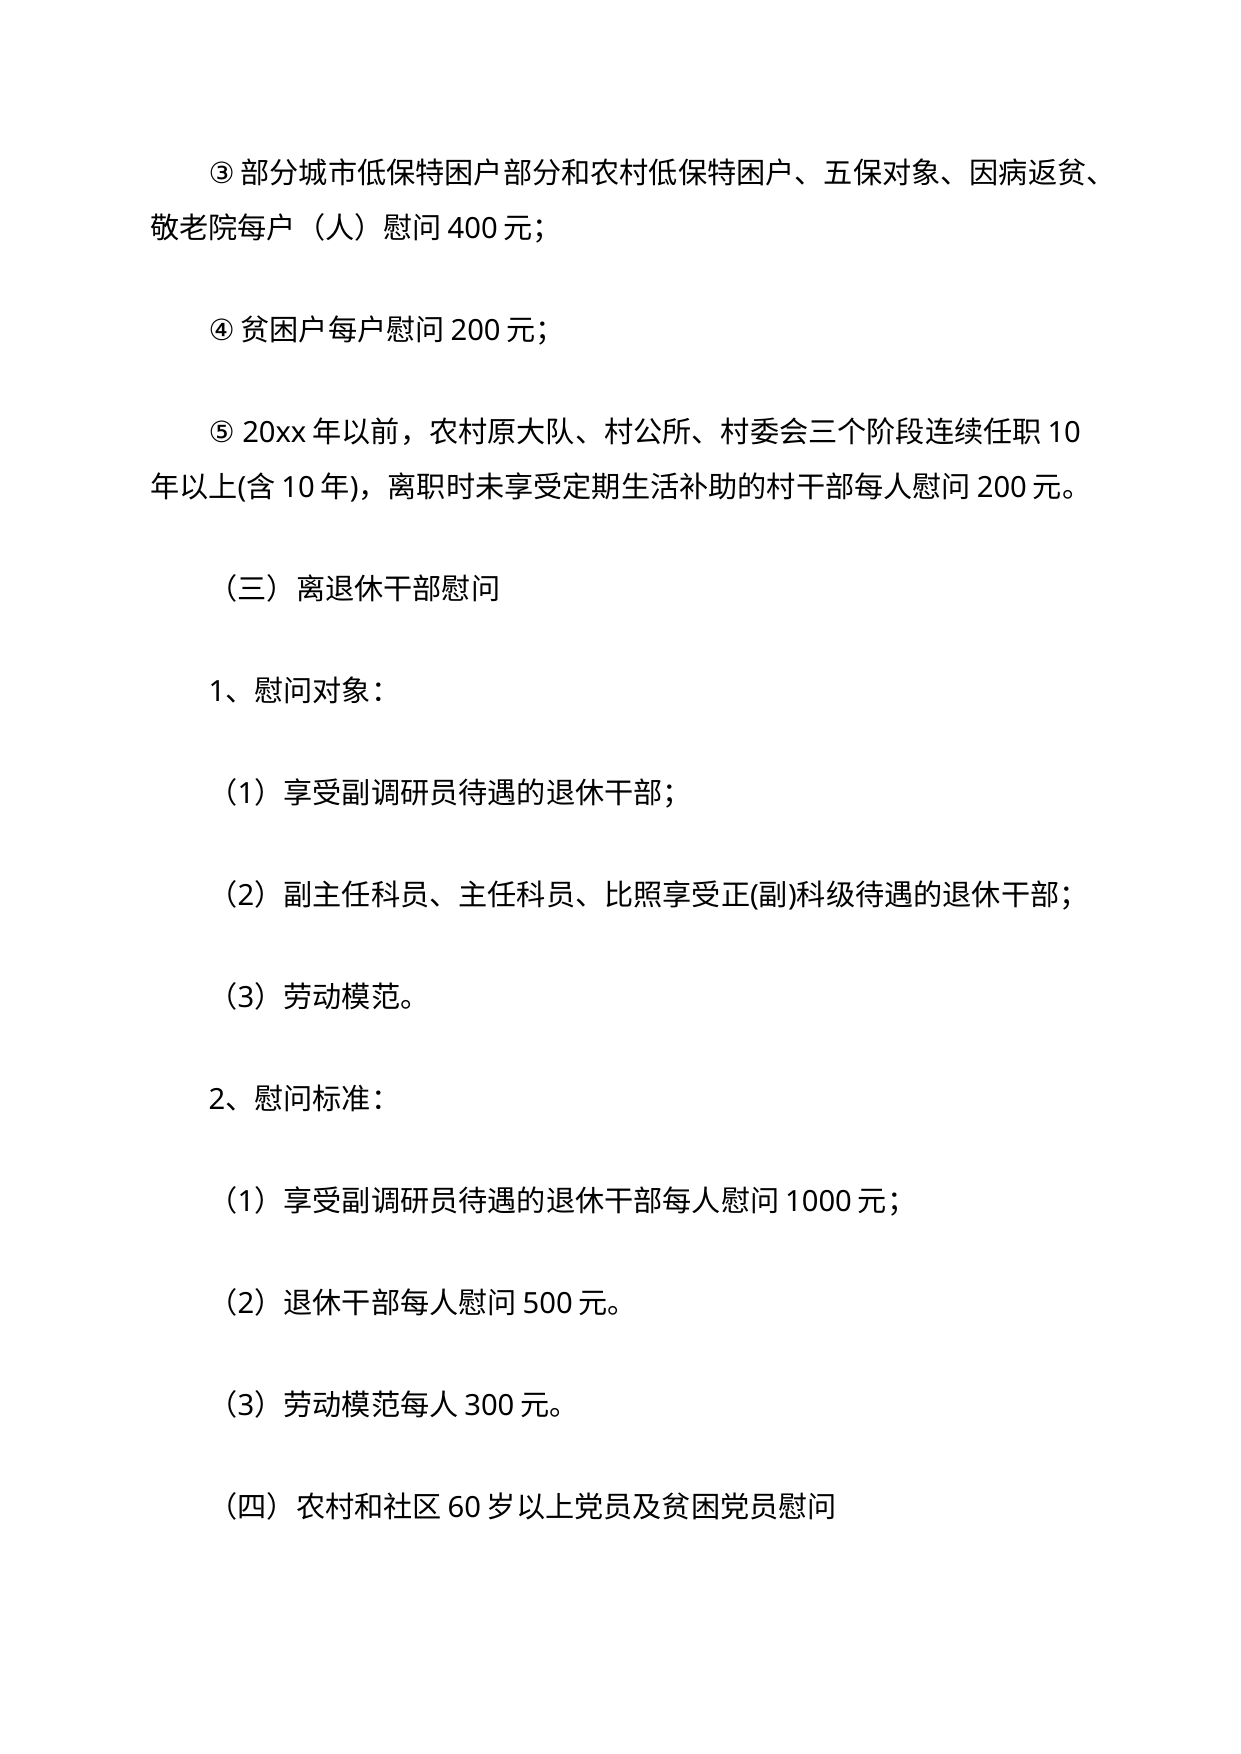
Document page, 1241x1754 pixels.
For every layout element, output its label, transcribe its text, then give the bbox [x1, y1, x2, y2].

text （2）退休干部每人慰问500元。 [150, 1279, 1090, 1322]
text （3）劳动模范每人300元。 [150, 1382, 1090, 1424]
text 2、慰问标准： [150, 1076, 1090, 1118]
text （1）享受副调研员待遇的退休干部每人慰问1000元； [150, 1178, 1090, 1220]
text （三）离退休干部慰问 [150, 566, 1090, 608]
text （1）享受副调研员待遇的退休干部； [150, 770, 1090, 812]
text （3）劳动模范。 [150, 974, 1090, 1016]
text （2）副主任科员、主任科员、比照享受正(副)科级待遇的退休干部； [150, 872, 1090, 914]
text （四）农村和社区60岁以上党员及贫困党员慰问 [150, 1483, 1090, 1526]
text ⑤ 20xx年以前，农村原大队、村公所、村委会三个阶段连续任职10年以上(含10年)，离职时未享受定期生活补助的村干部每人慰问200元。 [150, 409, 1090, 506]
text ③部分城市低保特困户部分和农村低保特困户、五保对象、因病返贫、敬老院每户（人）慰问400元； [150, 150, 1090, 247]
text 1、慰问对象： [150, 668, 1090, 710]
text ④贫困户每户慰问200元； [150, 307, 1090, 349]
